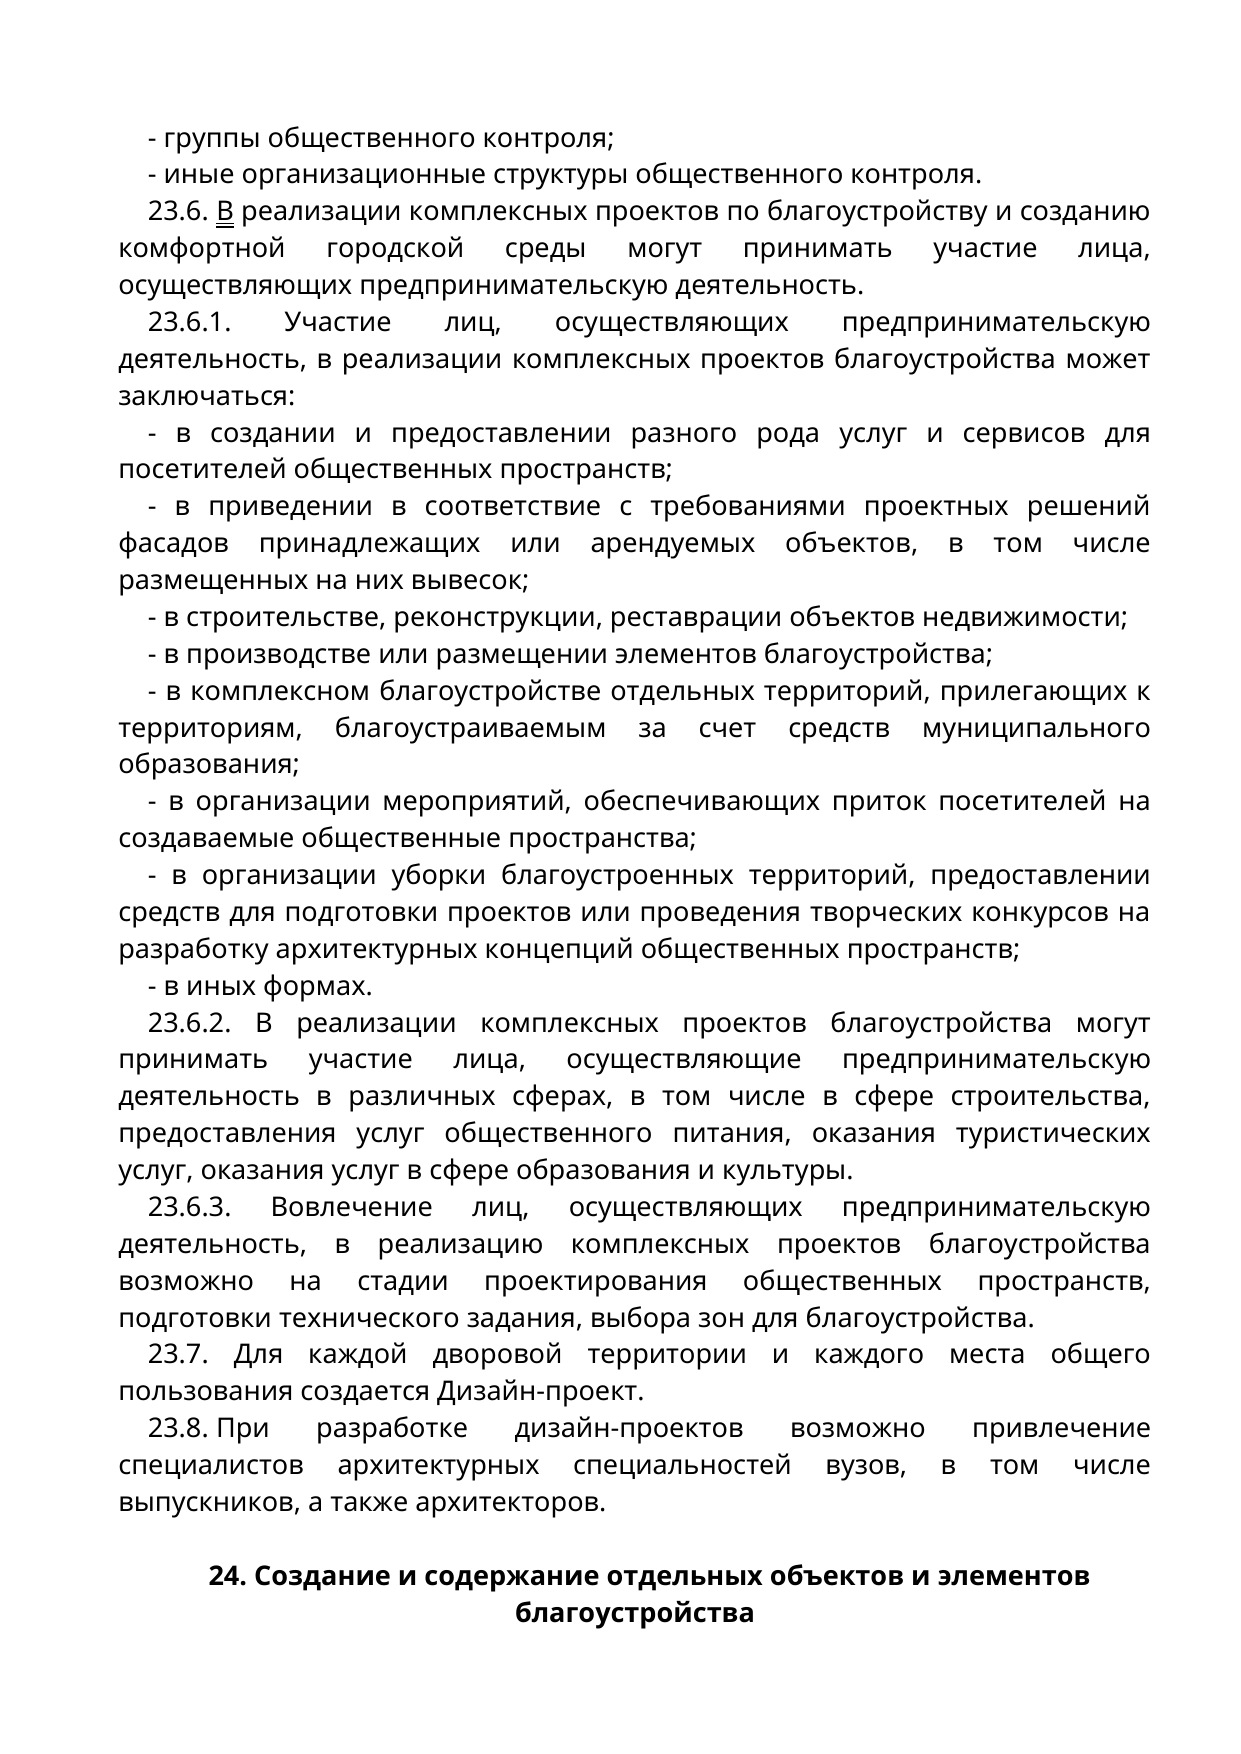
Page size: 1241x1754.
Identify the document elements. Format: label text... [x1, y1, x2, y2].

text - в приведении в соответствие с требованиями проектных решений фасадов принадлежащих или арендуемых объектов, в том числе размещенных на них вывесок; [118, 487, 1152, 597]
text - группы общественного контроля; [118, 118, 1152, 155]
text 23.6.2. В реализации комплексных проектов благоустройства могут принимать участие лица, осуществляющие предпринимательскую деятельность в различных сферах, в том числе в сфере строительства, предоставления услуг общественного питания, оказания туристических услуг, оказания услуг в сфере образования и культуры. [118, 1003, 1152, 1187]
text - в строительстве, реконструкции, реставрации объектов недвижимости; [118, 597, 1152, 634]
text - иные организационные структуры общественного контроля. [118, 155, 1152, 192]
text - в иных формах. [118, 966, 1152, 1003]
text - в организации мероприятий, обеспечивающих приток посетителей на создаваемые общественные пространства; [118, 782, 1152, 856]
text - в производстве или размещении элементов благоустройства; [118, 634, 1152, 671]
text 23.6.1. Участие лиц, осуществляющих предпринимательскую деятельность, в реализации комплексных проектов благоустройства может заключаться: [118, 302, 1152, 413]
text 23.8. При разработке дизайн-проектов возможно привлечение специалистов архитектурных специальностей вузов, в том числе выпускников, а также архитекторов. [118, 1409, 1152, 1519]
text 23.6. В реализации комплексных проектов по благоустройству и созданию комфортной городской среды могут принимать участие лица, осуществляющих предпринимательскую деятельность. [118, 192, 1152, 302]
text - в организации уборки благоустроенных территорий, предоставлении средств для подготовки проектов или проведения творческих конкурсов на разработку архитектурных концепций общественных пространств; [118, 856, 1152, 966]
text 23.7. Для каждой дворовой территории и каждого места общего пользования создается Дизайн-проект. [118, 1335, 1152, 1409]
text 23.6.3. Вовлечение лиц, осуществляющих предпринимательскую деятельность, в реализацию комплексных проектов благоустройства возможно на стадии проектирования общественных пространств, подготовки технического задания, выбора зон для благоустройства. [118, 1187, 1152, 1335]
text - в создании и предоставлении разного рода услуг и сервисов для посетителей общественных пространств; [118, 413, 1152, 487]
text 24. Создание и содержание отдельных объектов и элементов благоустройства [118, 1556, 1152, 1630]
text - в комплексном благоустройстве отдельных территорий, прилегающих к территориям, благоустраиваемым за счет средств муниципального образования; [118, 671, 1152, 782]
